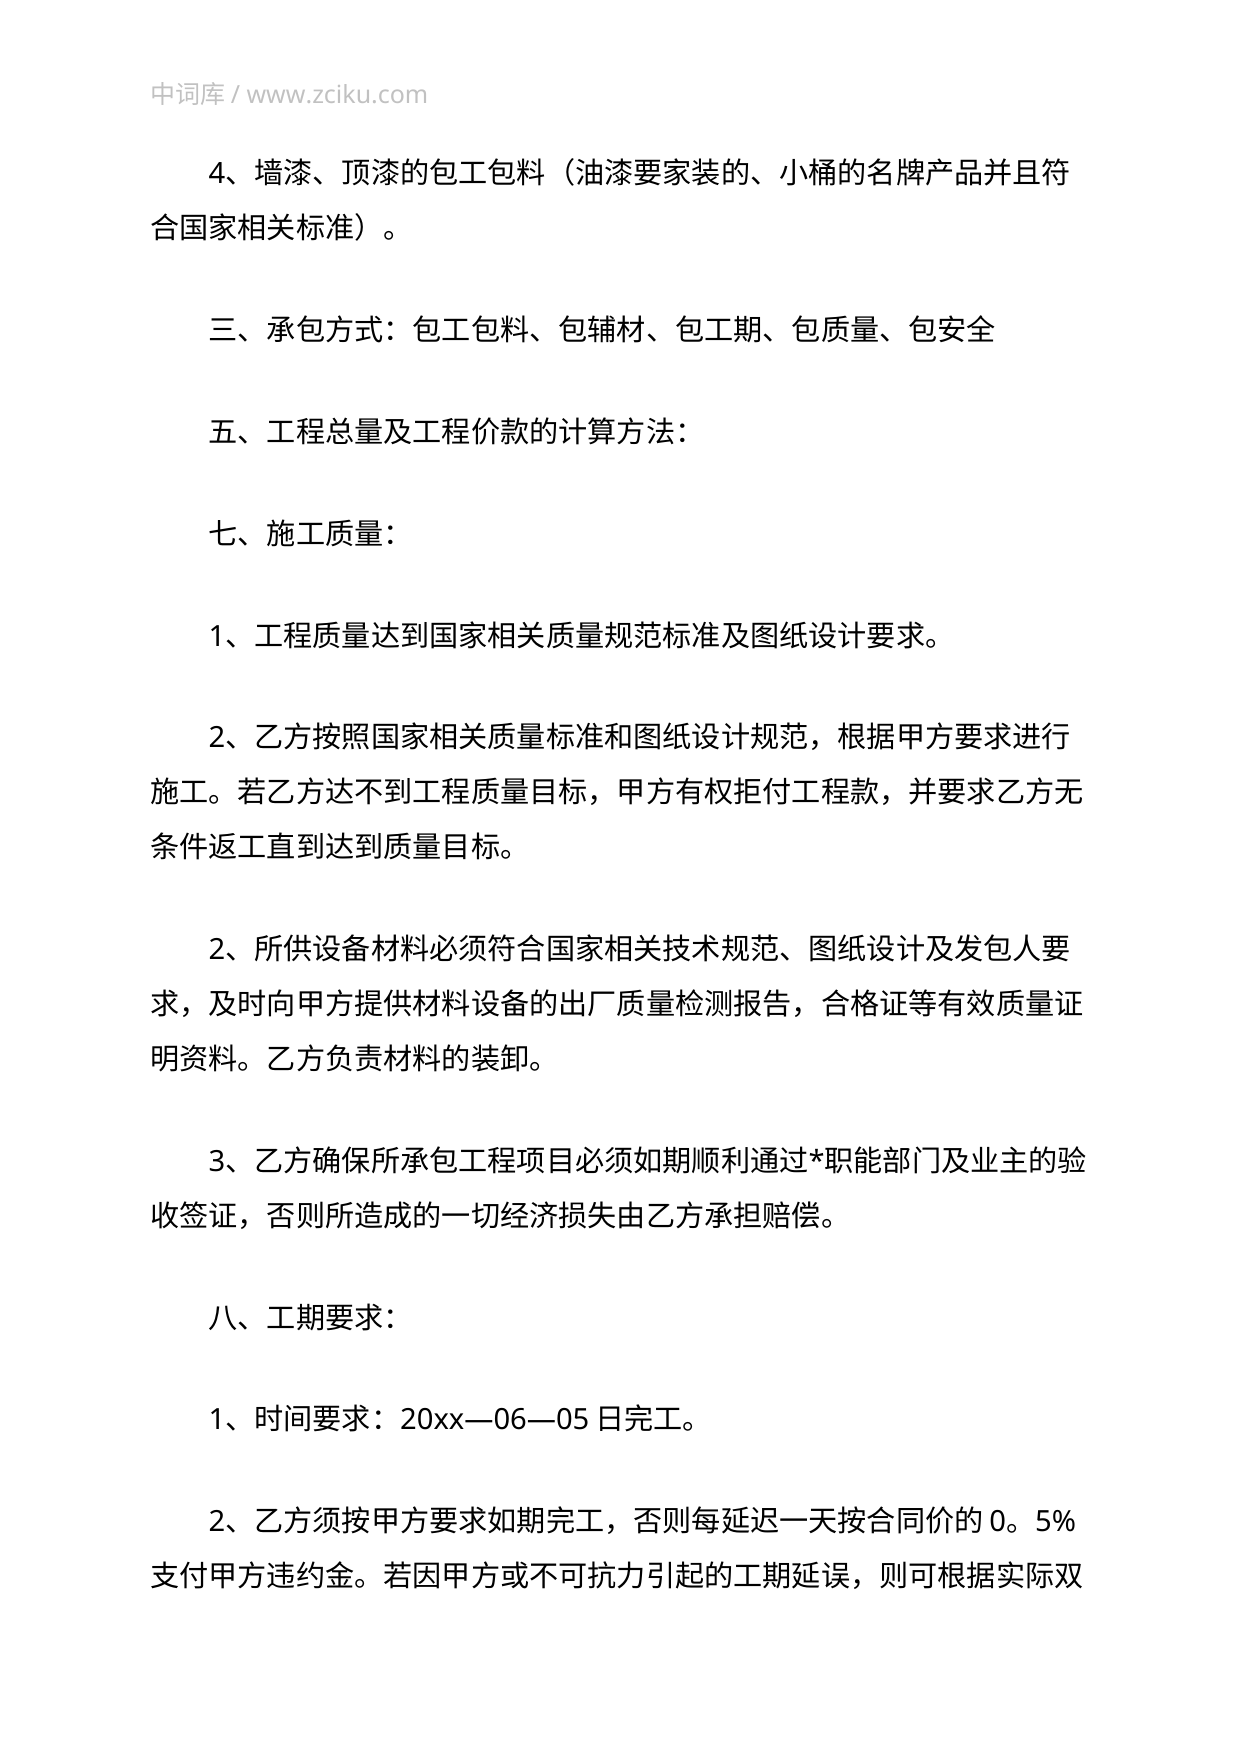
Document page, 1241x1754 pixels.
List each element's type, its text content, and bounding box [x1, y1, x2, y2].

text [150, 1498, 1090, 1595]
text 2、所供设备材料必须符合国家相关技术规范、图纸设计及发包人要求，及时向甲方提供材料设备的出厂质量检测报告，合格证等有效质量证明资料。乙方负责材料的装卸。 [150, 926, 1090, 1078]
text 1、工程质量达到国家相关质量规范标准及图纸设计要求。 [150, 612, 1090, 654]
text 2、乙方按照国家相关质量标准和图纸设计规范，根据甲方要求进行施工。若乙方达不到工程质量目标，甲方有权拒付工程款，并要求乙方无条件返工直到达到质量目标。 [150, 714, 1090, 866]
text 五、工程总量及工程价款的计算方法： [150, 408, 1090, 451]
text 1、时间要求：20xx—06—05日完工。 [150, 1396, 1090, 1438]
text 七、施工质量： [150, 510, 1090, 553]
text 3、乙方确保所承包工程项目必须如期顺利通过*职能部门及业主的验收签证，否则所造成的一切经济损失由乙方承担赔偿。 [150, 1137, 1090, 1235]
text 三、承包方式：包工包料、包辅材、包工期、包质量、包安全 [150, 307, 1090, 349]
text 八、工期要求： [150, 1294, 1090, 1336]
text 4、墙漆、顶漆的包工包料（油漆要家装的、小桶的名牌产品并且符合国家相关标准）。 [150, 150, 1090, 247]
